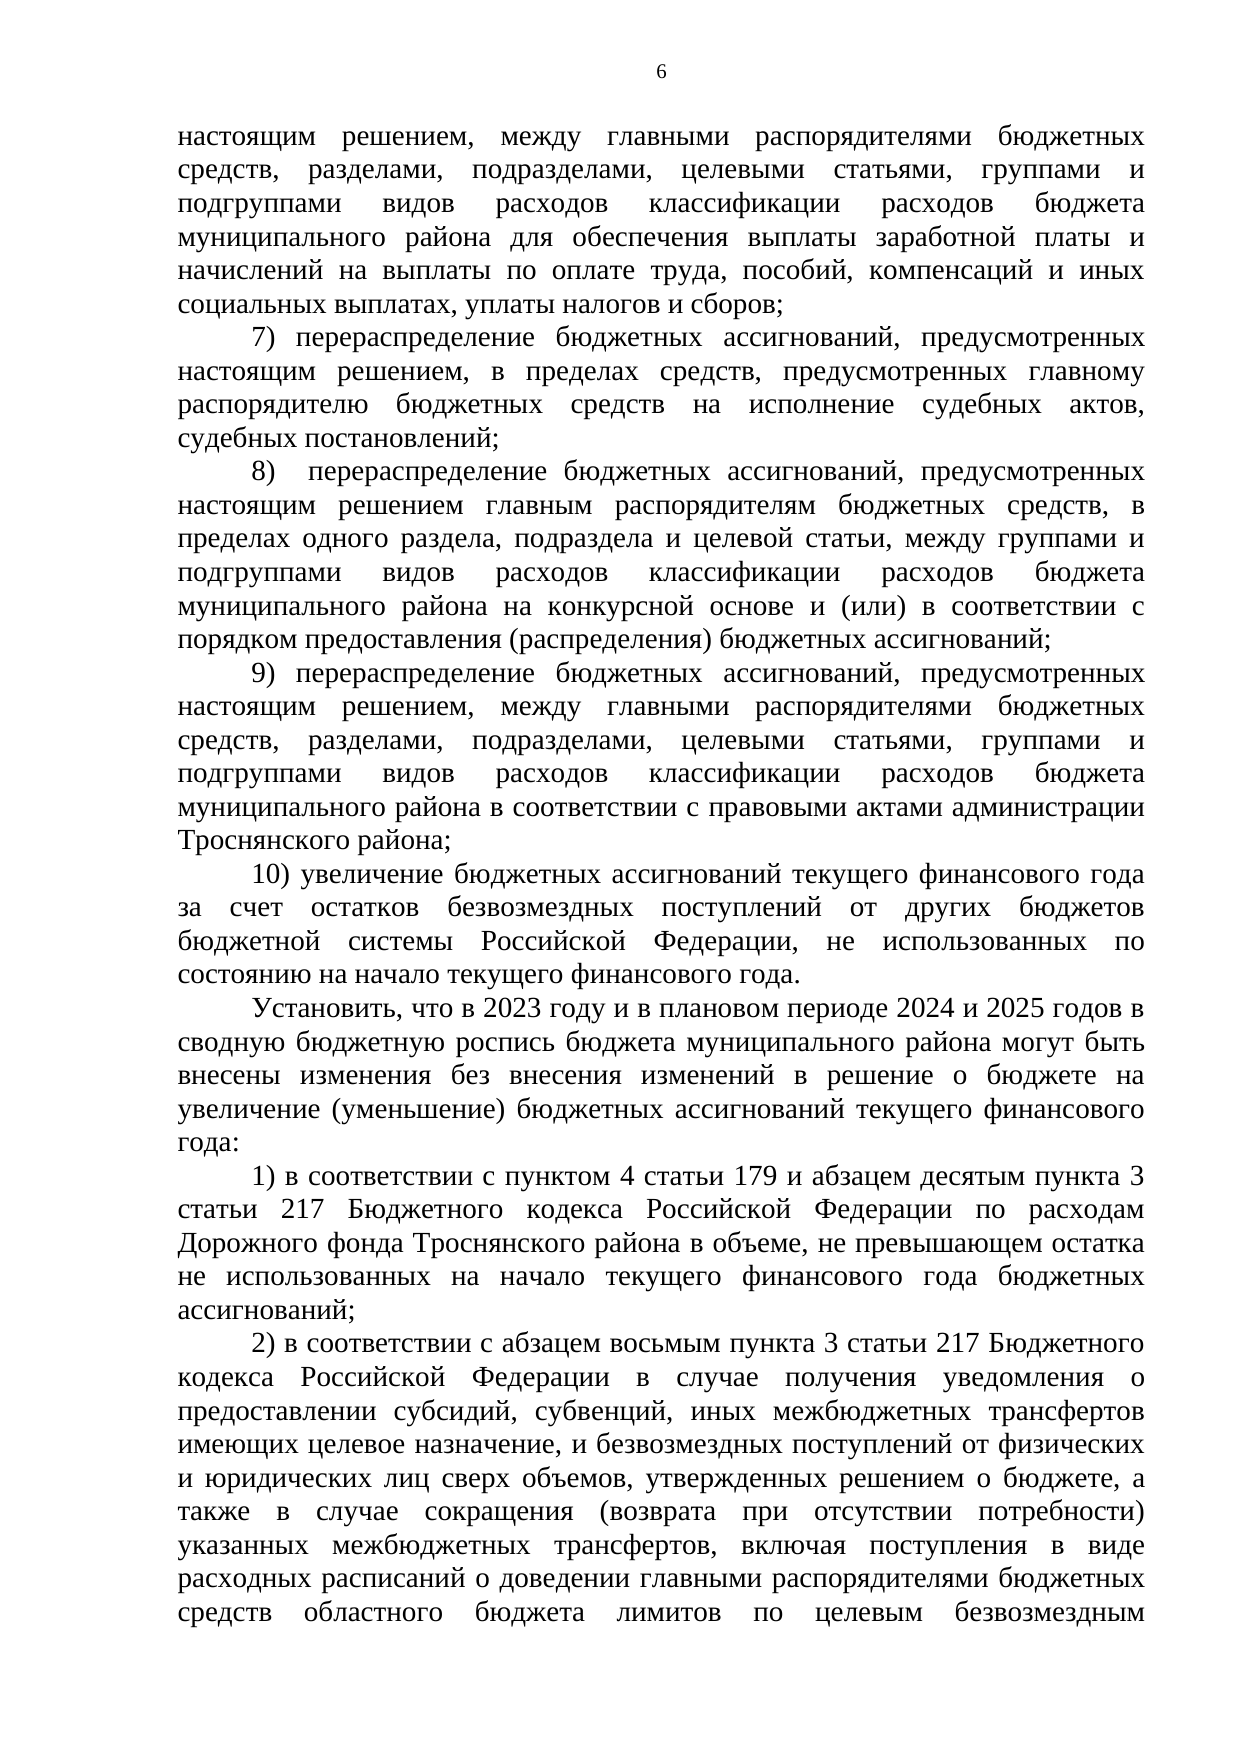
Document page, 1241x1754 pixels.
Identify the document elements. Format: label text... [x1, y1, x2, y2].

text 7) перераспределение бюджетных ассигнований, предусмотренных настоящим решением, в пределах средств, предусмотренных главному распорядителю бюджетных средств на исполнение судебных актов, судебных постановлений; [177, 319, 1146, 453]
text 8) перераспределение бюджетных ассигнований, предусмотренных настоящим решением главным распорядителям бюджетных средств, в пределах одного раздела, подраздела и целевой статьи, между группами и подгруппами видов расходов классификации расходов бюджета муниципального района на конкурсной основе и (или) в соответствии с порядком предоставления (распределения) бюджетных ассигнований; [177, 453, 1146, 655]
text Установить, что в 2023 году и в плановом периоде 2024 и 2025 годов в сводную бюджетную роспись бюджета муниципального района могут быть внесены изменения без внесения изменений в решение о бюджете на увеличение (уменьшение) бюджетных ассигнований текущего финансового года: [177, 990, 1146, 1158]
text 10) увеличение бюджетных ассигнований текущего финансового года за счет остатков безвозмездных поступлений от других бюджетов бюджетной системы Российской Федерации, не использованных по состоянию на начало текущего финансового года. [177, 856, 1146, 990]
text 9) перераспределение бюджетных ассигнований, предусмотренных настоящим решением, между главными распорядителями бюджетных средств, разделами, подразделами, целевыми статьями, группами и подгруппами видов расходов классификации расходов бюджета муниципального района в соответствии с правовыми актами администрации Троснянского района; [177, 655, 1146, 856]
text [177, 1326, 1146, 1627]
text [177, 118, 1146, 319]
text 1) в соответствии с пунктом 4 статьи 179 и абзацем десятым пункта 3 статьи 217 Бюджетного кодекса Российской Федерации по расходам Дорожного фонда Троснянского района в объеме, не превышающем остатка не использованных на начало текущего финансового года бюджетных ассигнований; [177, 1158, 1146, 1326]
